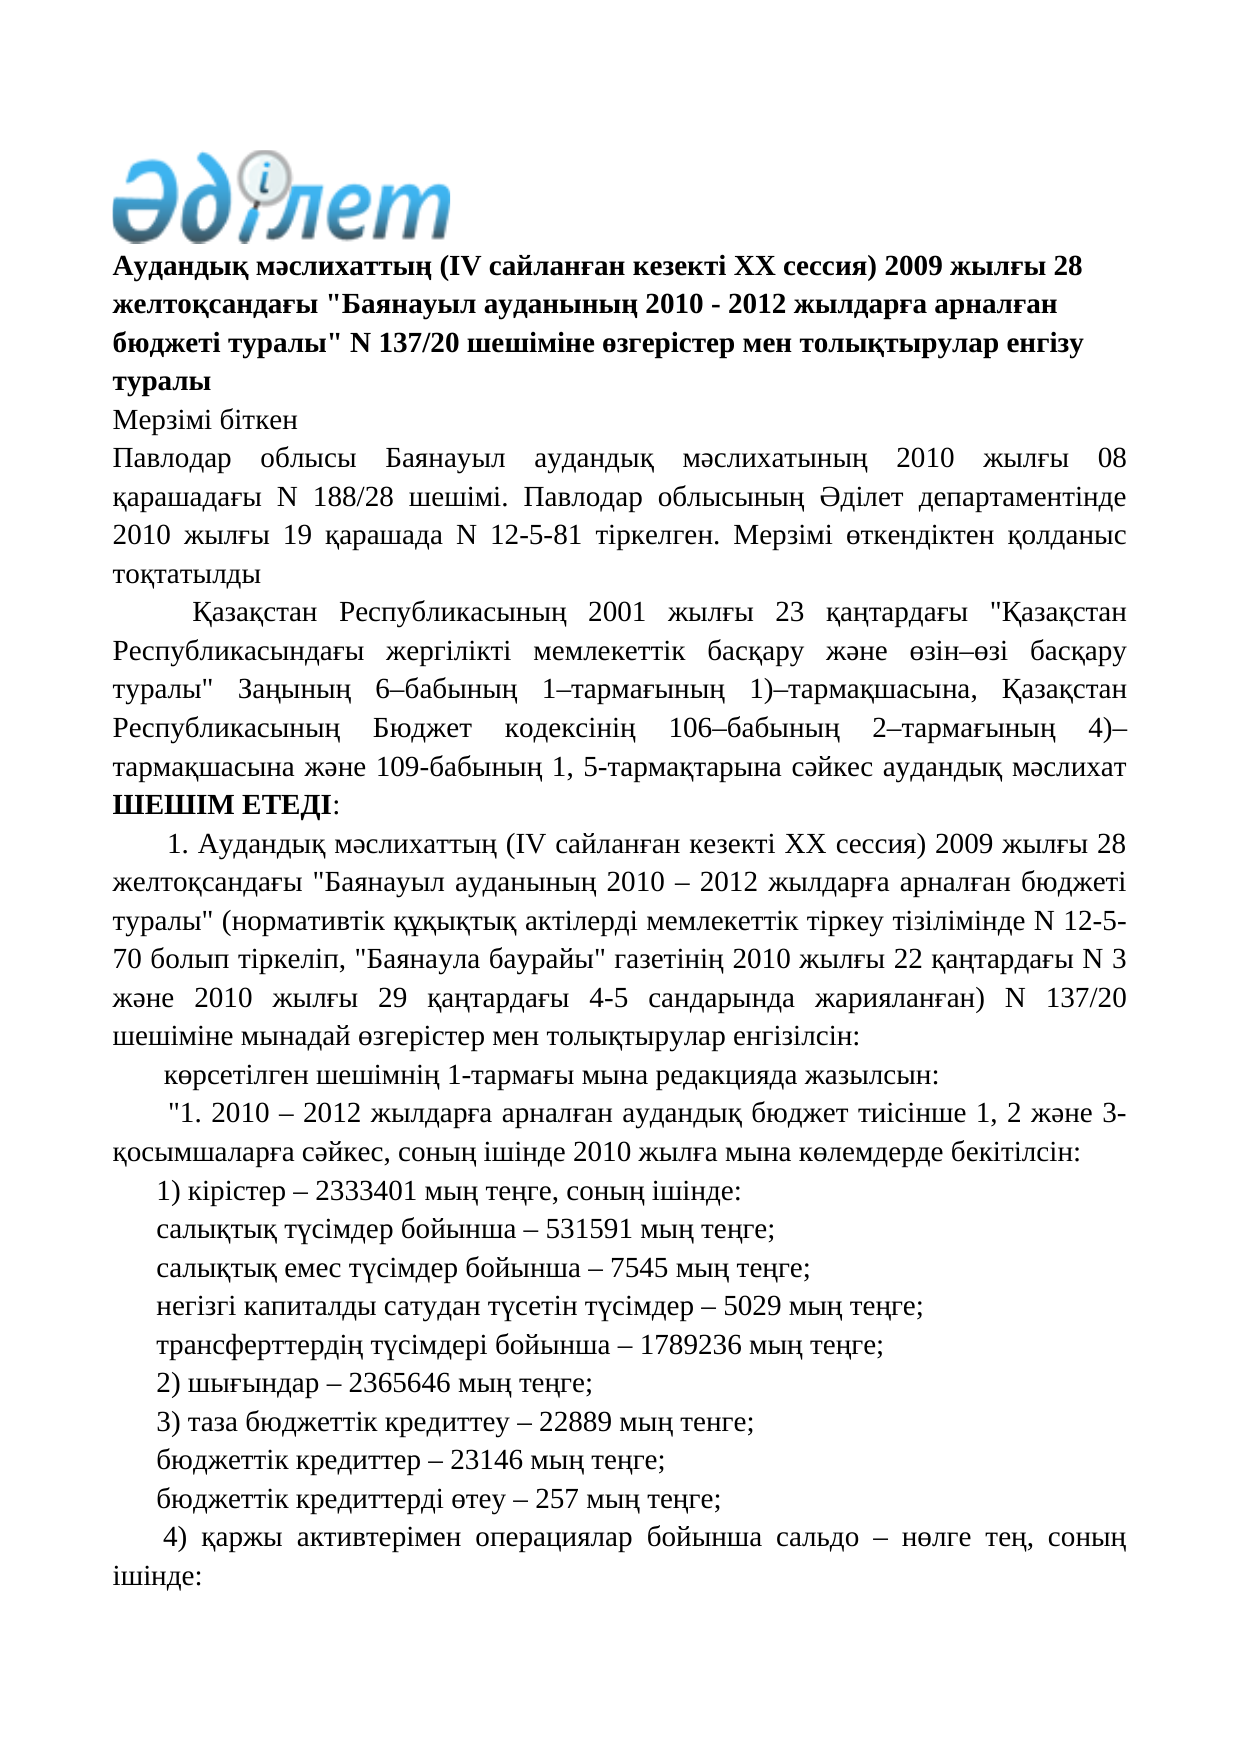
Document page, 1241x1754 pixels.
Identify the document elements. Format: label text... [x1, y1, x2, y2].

text Аудандық мәслихаттың (IV сайланған кезекті XX сессия) 2009 жылғы 28 желтоқсандағы "Баянауыл ауданының 2010 - 2012 жылдарға арналған бюджеті туралы" N 137/20 шешіміне өзгерістер мен толықтырулар енгізу туралы [112, 248, 1128, 397]
text 4) қаржы активтерімен операциялар бойынша сальдо – нөлге тең, соның ішінде: [112, 1519, 1128, 1592]
text 1) кірістер – 2333401 мың теңге, соның ішінде: [112, 1173, 1128, 1206]
text бюджеттік кредиттер – 23146 мың теңге; [112, 1442, 1128, 1476]
text негізгі капиталды сатудан түсетін түсімдер – 5029 мың теңге; [112, 1288, 1128, 1322]
text бюджеттік кредиттерді өтеу – 257 мың теңге; [112, 1481, 1128, 1514]
text "1. 2010 – 2012 жылдарға арналған аудандық бюджет тиісінше 1, 2 және 3-қосымшаларға сәйкес, соның ішінде 2010 жылға мына көлемдерде бекітілсін: [112, 1096, 1128, 1168]
text салықтық емес түсімдер бойынша – 7545 мың теңге; [112, 1250, 1128, 1283]
text 1. Аудандық мәслихаттың (ІV сайланған кезекті ХХ сессия) 2009 жылғы 28 желтоқсандағы "Баянауыл ауданының 2010 – 2012 жылдарға арналған бюджеті туралы" (нормативтік құқықтық актілерді мемлекеттік тіркеу тізілімінде N 12-5-70 болып тіркеліп, "Баянаула баурайы" газетінің 2010 жылғы 22 қаңтардағы N 3 және 2010 жылғы 29 қаңтардағы 4-5 сандарында жарияланған) N 137/20 шешіміне мынадай өзгерістер мен толықтырулар енгізілсін: [112, 826, 1128, 1052]
text трансферттердің түсімдері бойынша – 1789236 мың теңге; [112, 1327, 1128, 1360]
text Мерзімі біткен [112, 402, 1128, 435]
text 3) таза бюджеттік кредиттеу – 22889 мың тенге; [112, 1404, 1128, 1437]
text Павлодар облысы Баянауыл аудандық мәслихатының 2010 жылғы 08 қарашадағы N 188/28 шешімі. Павлодар облысының Әділет департаментінде 2010 жылғы 19 қарашада N 12-5-81 тіркелген. Мерзімі өткендіктен қолданыс тоқтатылды [112, 440, 1128, 589]
text салықтық түсімдер бойынша – 531591 мың теңге; [112, 1211, 1128, 1245]
text Қазақстан Республикасының 2001 жылғы 23 қаңтардағы "Қазақстан Республикасындағы жергілікті мемлекеттік басқару және өзін–өзі басқару туралы" Заңының 6–бабының 1–тармағының 1)–тармақшасына, Қазақстан Республикасының Бюджет кодексінің 106–бабының 2–тармағының 4)–тармақшасына және 109-бабының 1, 5-тармақтарына сәйкес аудандық мәслихат ШЕШІМ ЕТЕДІ: [112, 594, 1128, 821]
picture [112, 150, 451, 244]
text 2) шығындар – 2365646 мың теңге; [112, 1365, 1128, 1399]
text көрсетілген шешімнің 1-тармағы мына редакцияда жазылсын: [112, 1057, 1128, 1091]
